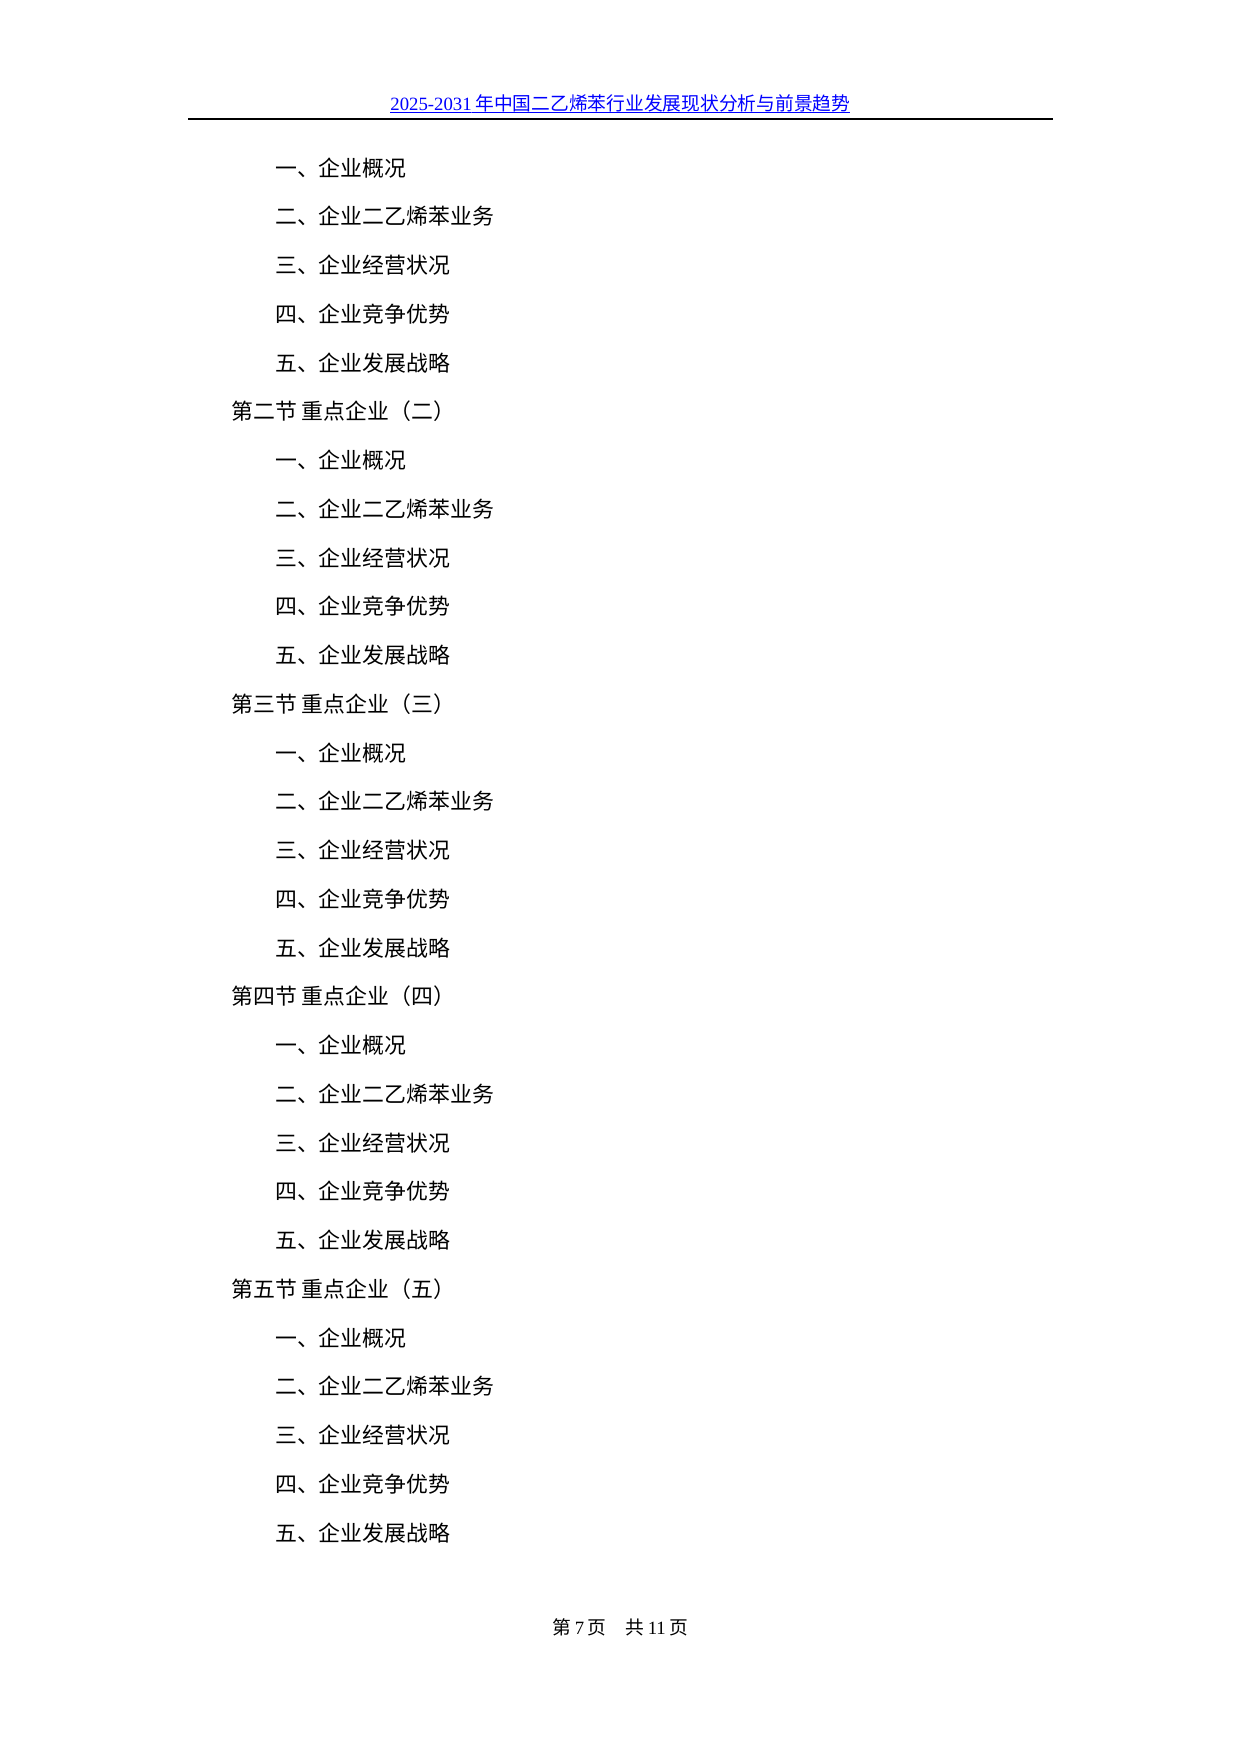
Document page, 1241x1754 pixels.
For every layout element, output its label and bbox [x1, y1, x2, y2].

text [187, 150, 1053, 1548]
